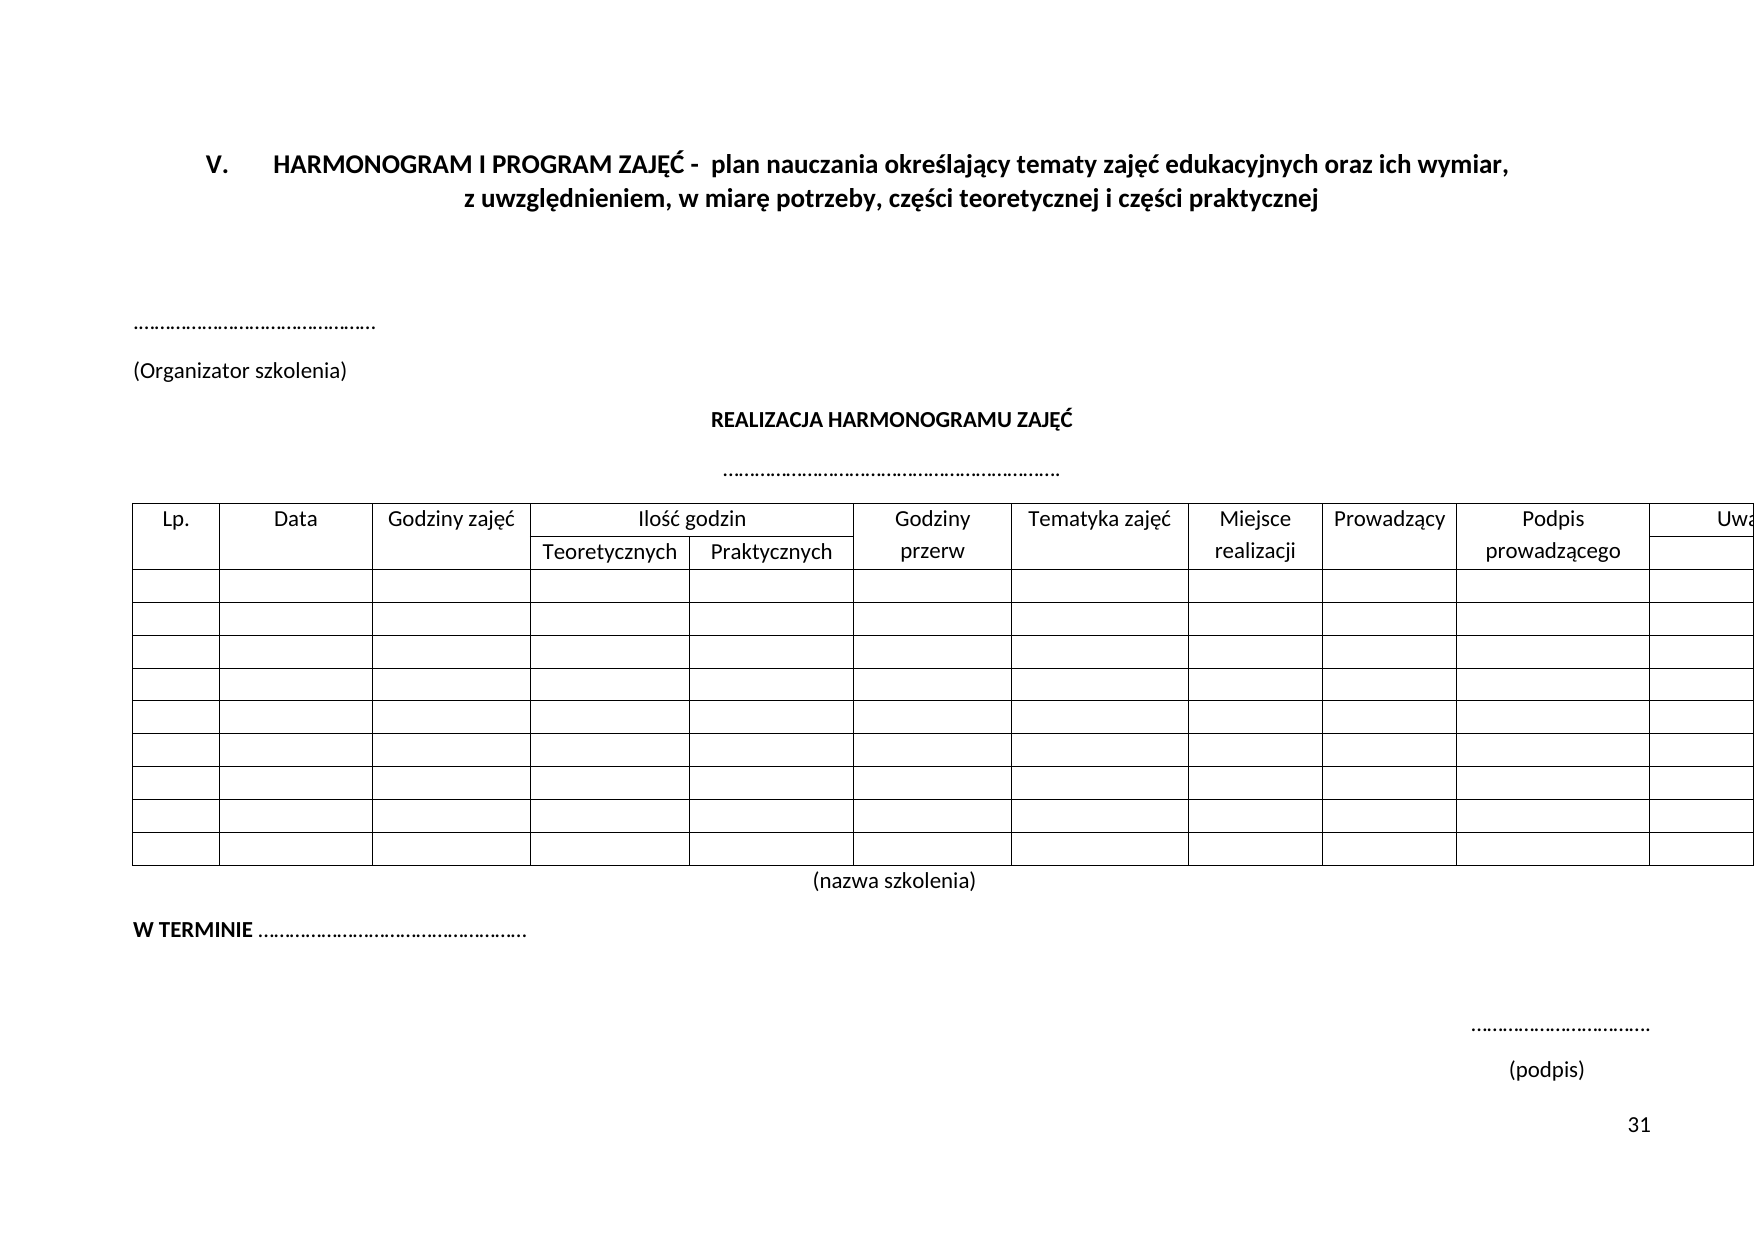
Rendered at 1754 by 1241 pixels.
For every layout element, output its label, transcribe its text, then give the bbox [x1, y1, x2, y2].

table_cell [854, 570, 1011, 602]
table_cell [854, 767, 1011, 799]
table_cell [1323, 833, 1456, 865]
table_cell [1457, 636, 1649, 667]
table_cell [1189, 734, 1322, 766]
table_cell [220, 669, 372, 700]
table_cell [1650, 537, 1753, 569]
table_cell [854, 636, 1011, 667]
table_header Godziny zajęć [373, 504, 530, 569]
table_cell Teoretycznych [531, 537, 689, 569]
table_cell [1457, 603, 1649, 634]
table_cell [690, 800, 853, 832]
table_cell [1189, 767, 1322, 799]
table_header Miejsce realizacji [1189, 504, 1322, 569]
table_cell [1457, 669, 1649, 700]
text .……………………………………… [133, 307, 1651, 336]
table_cell [220, 603, 372, 634]
table_cell [1012, 833, 1188, 865]
table_cell [1650, 570, 1753, 602]
table_cell [1323, 570, 1456, 602]
table_cell [1323, 636, 1456, 667]
table_cell [1189, 636, 1322, 667]
text REALIZACJA HARMONOGRAMU ZAJĘĆ [133, 405, 1651, 433]
table_cell [1323, 800, 1456, 832]
table_cell [1650, 636, 1753, 667]
table_cell [373, 701, 530, 733]
table_cell [1650, 800, 1753, 832]
table_cell [531, 636, 689, 667]
table_header Podpis prowadzącego [1457, 504, 1649, 569]
table_cell [531, 603, 689, 634]
table_cell [373, 800, 530, 832]
table_cell [220, 734, 372, 766]
table_cell [1650, 767, 1753, 799]
table_cell [1012, 701, 1188, 733]
table_cell [531, 570, 689, 602]
table_cell [1189, 570, 1322, 602]
text (podpis) [133, 1056, 1651, 1083]
table_header Tematyka zajęć [1012, 504, 1188, 569]
table_cell [1457, 833, 1649, 865]
table_cell [1012, 570, 1188, 602]
text (Organizator szkolenia) [133, 356, 1651, 384]
table_header Lp. [133, 504, 219, 569]
table_cell [220, 570, 372, 602]
table_cell [373, 767, 530, 799]
table_cell [1323, 701, 1456, 733]
table_cell [531, 701, 689, 733]
table_cell [1012, 669, 1188, 700]
table_cell [1650, 669, 1753, 700]
table_cell [1189, 833, 1322, 865]
table_cell [1457, 800, 1649, 832]
table_cell [854, 669, 1011, 700]
table_cell [133, 800, 219, 832]
table_cell [1189, 701, 1322, 733]
table_cell [133, 603, 219, 634]
table_cell [1323, 669, 1456, 700]
table_cell [1323, 767, 1456, 799]
table_cell [1650, 734, 1753, 766]
table_cell [1457, 570, 1649, 602]
table_cell [1323, 734, 1456, 766]
table_cell [373, 669, 530, 700]
table_cell [220, 800, 372, 832]
table_cell [690, 603, 853, 634]
table_header Prowadzący [1323, 504, 1456, 569]
table_cell [1323, 603, 1456, 634]
table_cell [133, 833, 219, 865]
table_cell Praktycznych [690, 537, 853, 569]
table_cell [1457, 734, 1649, 766]
table_cell [854, 800, 1011, 832]
table_cell [690, 669, 853, 700]
table_header Uwagi [1650, 504, 1753, 536]
table_cell [1012, 734, 1188, 766]
table_cell [373, 833, 530, 865]
table_cell [1012, 636, 1188, 667]
text (nazwa szkolenia) [133, 866, 1651, 894]
table_cell [220, 833, 372, 865]
table_cell [531, 734, 689, 766]
text ………………………………………………………. [133, 454, 1651, 482]
table_cell [1189, 603, 1322, 634]
table_cell [531, 767, 689, 799]
table_cell [854, 603, 1011, 634]
table_cell [373, 603, 530, 634]
table_cell [854, 701, 1011, 733]
table_cell [690, 636, 853, 667]
table_cell [1457, 767, 1649, 799]
table_header Ilość godzin [531, 504, 853, 536]
table_cell [1650, 833, 1753, 865]
table_cell [531, 833, 689, 865]
table_cell [1189, 669, 1322, 700]
table_header Data [220, 504, 372, 569]
table_cell [220, 767, 372, 799]
table_cell [690, 701, 853, 733]
table_cell [531, 669, 689, 700]
table_cell [220, 701, 372, 733]
table_cell [133, 636, 219, 667]
table_cell [373, 570, 530, 602]
table_cell [690, 734, 853, 766]
text ……………………………. [133, 1009, 1651, 1037]
table_cell [690, 570, 853, 602]
table_cell [133, 570, 219, 602]
text W TERMINIE …………………………………………… [133, 915, 1651, 943]
table_cell [133, 767, 219, 799]
table_cell [220, 636, 372, 667]
table_cell [133, 701, 219, 733]
table_cell [1012, 603, 1188, 634]
table_cell [133, 734, 219, 766]
table_cell [373, 636, 530, 667]
table_cell [133, 669, 219, 700]
table_cell [531, 800, 689, 832]
table_cell [1650, 701, 1753, 733]
table_cell [1189, 800, 1322, 832]
table_header Godziny przerw [854, 504, 1011, 569]
table_cell [854, 734, 1011, 766]
table_cell [690, 833, 853, 865]
table_cell [1012, 800, 1188, 832]
subtitle HARMONOGRAM I PROGRAM ZAJĘĆ - plan nauczania określający tematy zajęć edukacyjnych oraz ich wymiar, z uwzględnieniem, w miarę potrzeby, części teoretycznej i części praktycznej [88, 148, 1651, 214]
table_cell [1457, 701, 1649, 733]
table_cell [854, 833, 1011, 865]
table_cell [690, 767, 853, 799]
table_cell [373, 734, 530, 766]
table_cell [1012, 767, 1188, 799]
table_cell [1650, 603, 1753, 634]
